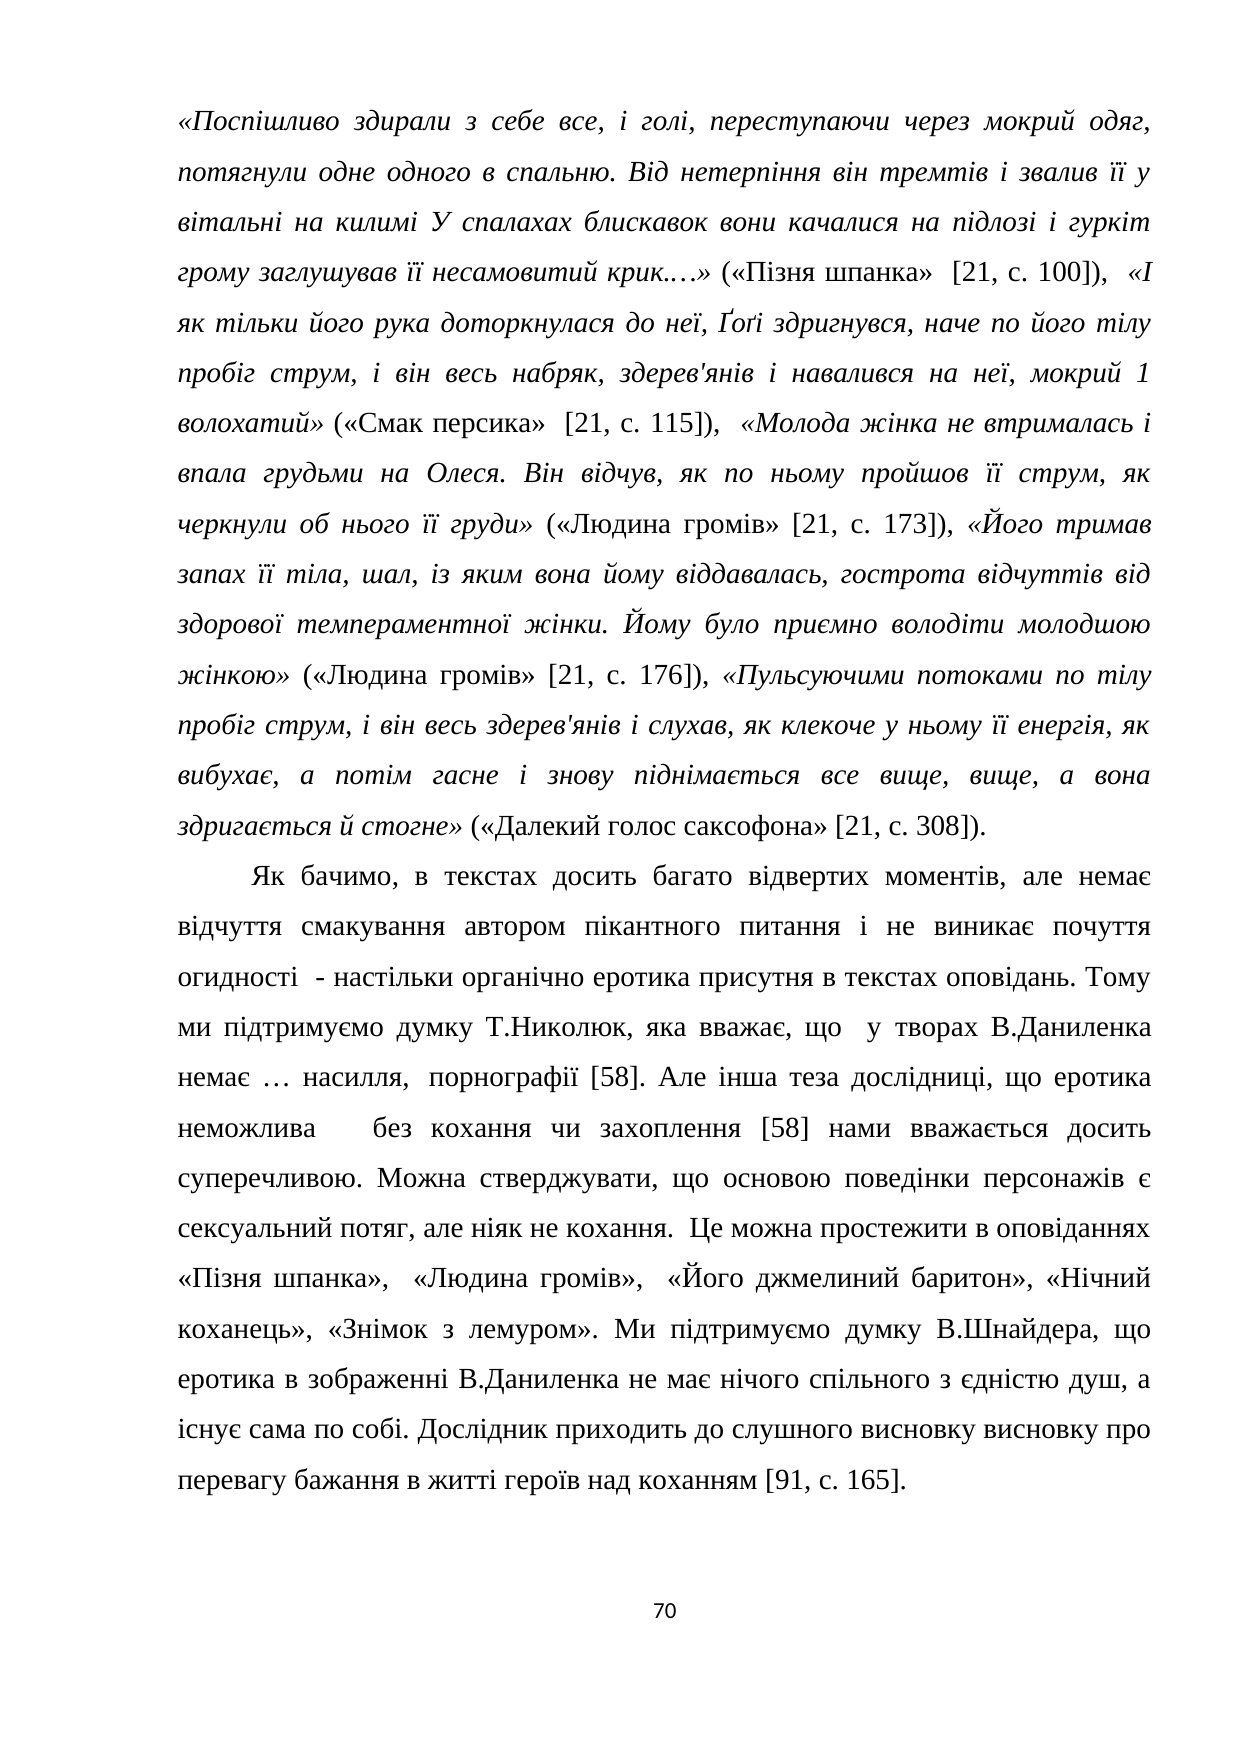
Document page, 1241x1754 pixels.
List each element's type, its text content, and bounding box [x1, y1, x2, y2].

text Як бачимо, в текстах досить багато відвертих моментів, але немає відчуття смакування автором пікантного питання і не виникає почуття огидності - настільки органічно еротика присутня в текстах оповідань. Тому ми підтримуємо думку Т.Николюк, яка вважає, що у творах В.Даниленка немає … насилля, порнографії [58]. Але інша теза дослідниці, що еротика неможлива без кохання чи захоплення [58] нами вважається досить суперечливою. Можна стверджувати, що основою поведінки персонажів є сексуальний потяг, але ніяк не кохання. Це можна простежити в оповіданнях «Пізня шпанка», «Людина громів», «Його джмелиний баритон», «Нічний коханець», «Знімок з лемуром». Ми підтримуємо думку В.Шнайдера, що еротика в зображенні В.Даниленка не має нічого спільного з єдністю душ, а існує сама по собі. Дослідник приходить до слушного висновку висновку про перевагу бажання в житті героїв над коханням [91, с. 165]. [177, 858, 1152, 1495]
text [177, 103, 1152, 841]
